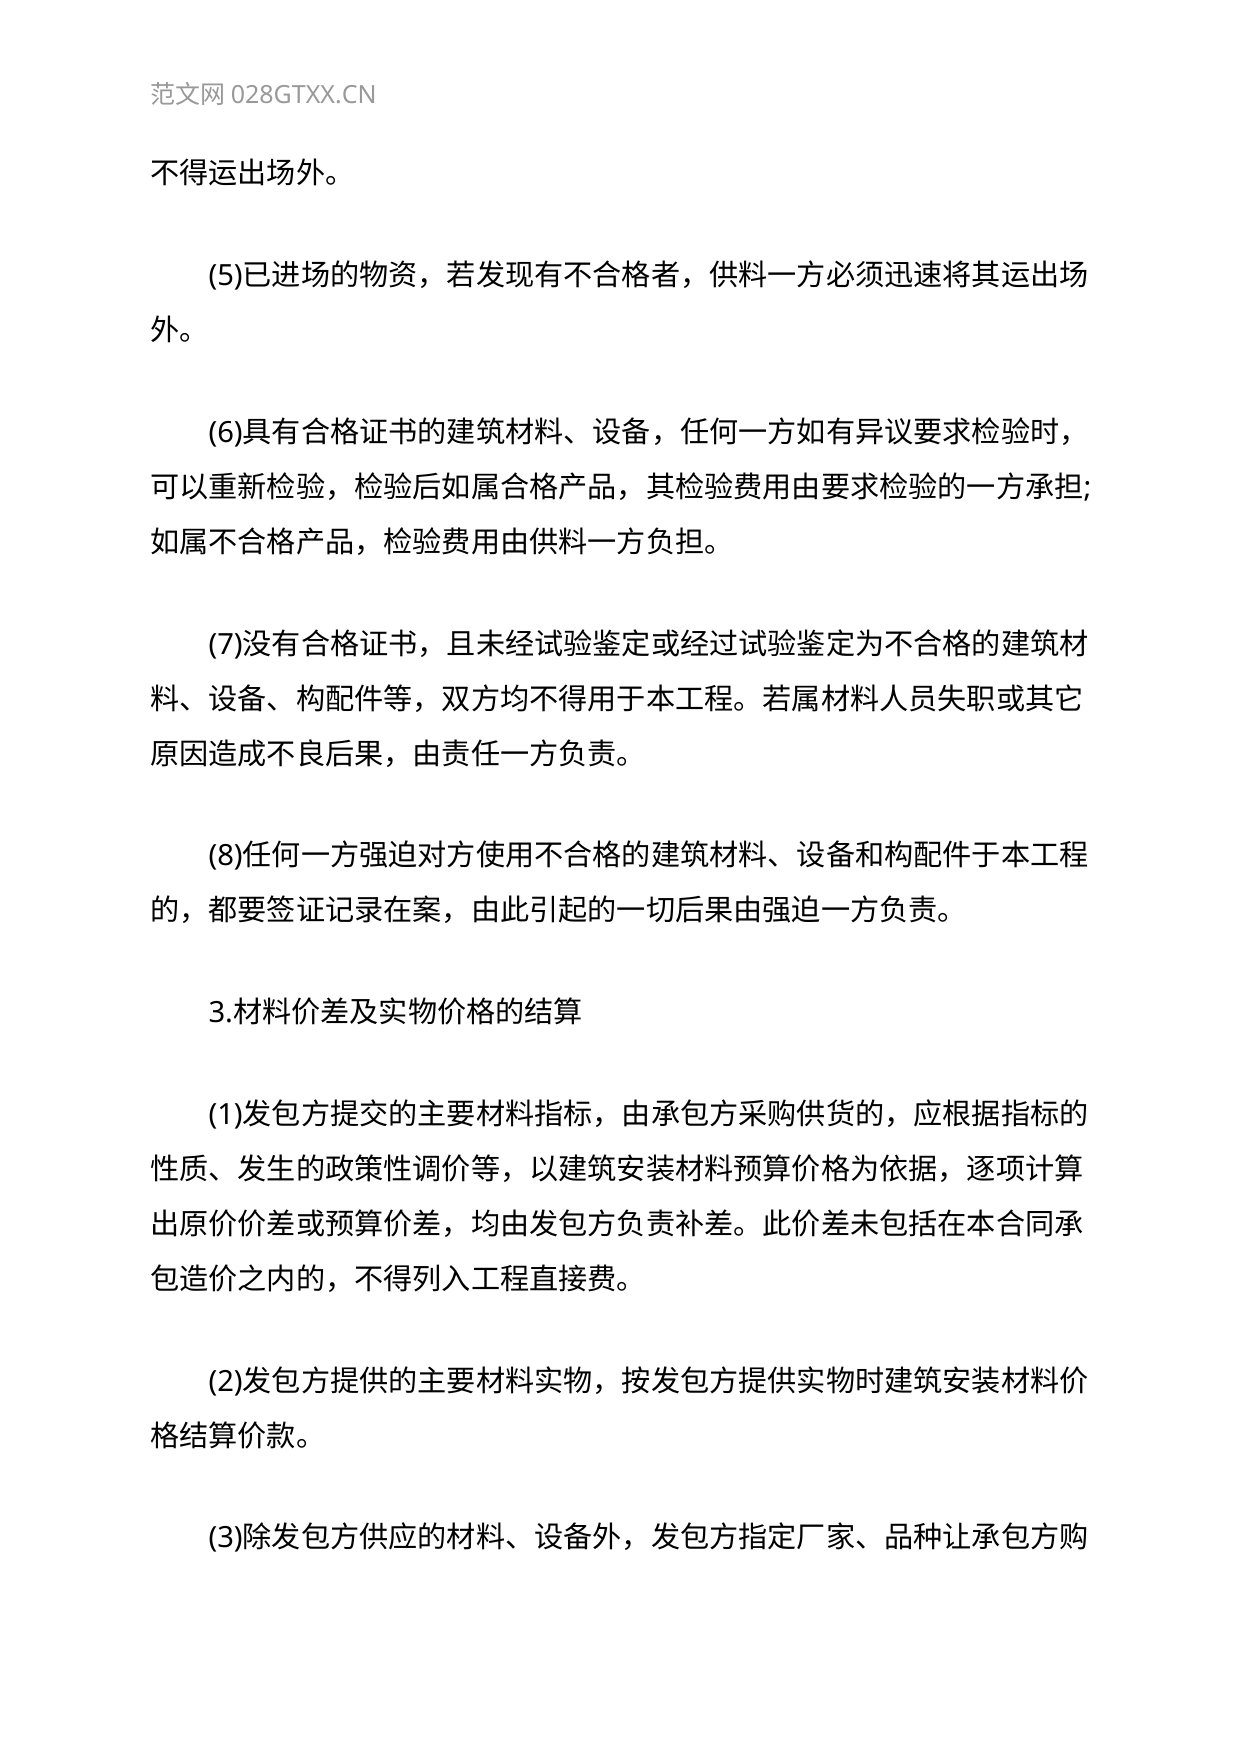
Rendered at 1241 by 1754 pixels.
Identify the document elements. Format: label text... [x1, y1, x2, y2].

text (6)具有合格证书的建筑材料、设备，任何一方如有异议要求检验时，可以重新检验，检验后如属合格产品，其检验费用由要求检验的一方承担;如属不合格产品，检验费用由供料一方负担。 [150, 408, 1090, 561]
text (7)没有合格证书，且未经试验鉴定或经过试验鉴定为不合格的建筑材料、设备、构配件等，双方均不得用于本工程。若属材料人员失职或其它原因造成不良后果，由责任一方负责。 [150, 620, 1090, 772]
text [150, 150, 1090, 192]
text 3.材料价差及实物价格的结算 [150, 989, 1090, 1031]
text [150, 1514, 1090, 1556]
text (2)发包方提供的主要材料实物，按发包方提供实物时建筑安装材料价格结算价款。 [150, 1357, 1090, 1454]
text (1)发包方提交的主要材料指标，由承包方采购供货的，应根据指标的性质、发生的政策性调价等，以建筑安装材料预算价格为依据，逐项计算出原价价差或预算价差，均由发包方负责补差。此价差未包括在本合同承包造价之内的，不得列入工程直接费。 [150, 1091, 1090, 1298]
text (5)已进场的物资，若发现有不合格者，供料一方必须迅速将其运出场外。 [150, 252, 1090, 349]
text (8)任何一方强迫对方使用不合格的建筑材料、设备和构配件于本工程的，都要签证记录在案，由此引起的一切后果由强迫一方负责。 [150, 832, 1090, 929]
